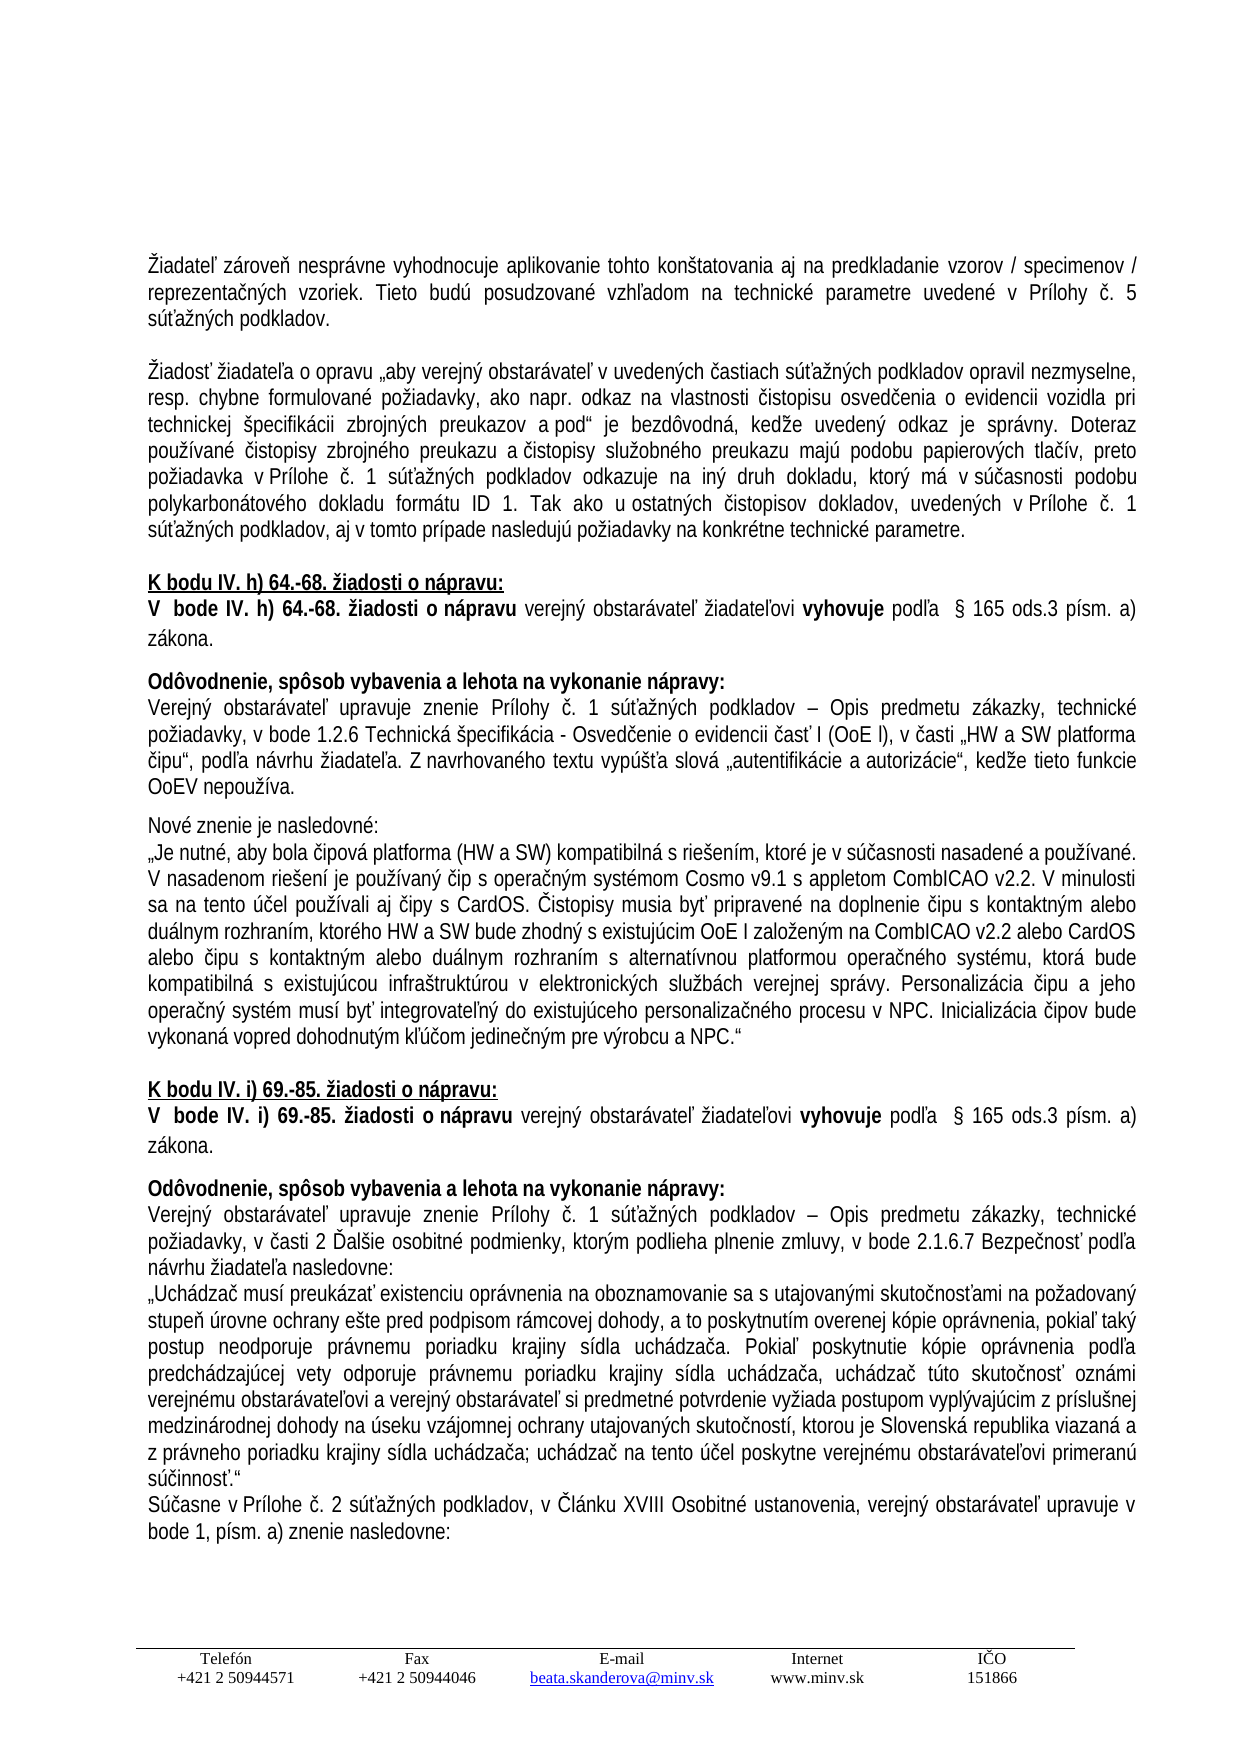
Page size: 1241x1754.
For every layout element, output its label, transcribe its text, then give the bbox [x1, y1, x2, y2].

text Nové znenie je nasledovné: [148, 812, 1137, 838]
text V bode IV. h) 64.-68. žiadosti o nápravu verejný obstarávateľ žiadateľovi vyhovuje podľa § 165 ods.3 písm. a) zákona. [148, 595, 1137, 652]
text K bodu IV. h) 64.-68. žiadosti o nápravu: [148, 569, 1137, 595]
text Verejný obstarávateľ upravuje znenie Prílohy č. 1 súťažných podkladov – Opis predmetu zákazky, technické požiadavky, v časti 2 Ďalšie osobitné podmienky, ktorým podlieha plnenie zmluvy, v bode 2.1.6.7 Bezpečnosť podľa návrhu žiadateľa nasledovne: [148, 1201, 1137, 1280]
text „Je nutné, aby bola čipová platforma (HW a SW) kompatibilná s riešením, ktoré je v súčasnosti nasadené a používané. V nasadenom riešení je používaný čip s operačným systémom Cosmo v9.1 s appletom CombICAO v2.2. V minulosti sa na tento účel používali aj čipy s CardOS. Čistopisy musia byť pripravené na doplnenie čipu s kontaktným alebo duálnym rozhraním, ktorého HW a SW bude zhodný s existujúcim OoE I založeným na CombICAO v2.2 alebo CardOS alebo čipu s kontaktným alebo duálnym rozhraním s alternatívnou platformou operačného systému, ktorá bude kompatibilná s existujúcou infraštruktúrou v elektronických službách verejnej správy. Personalizácia čipu a jeho operačný systém musí byť integrovateľný do existujúceho personalizačného procesu v NPC. Inicializácia čipov bude vykonaná vopred dohodnutým kľúčom jedinečným pre výrobcu a NPC.“ [148, 838, 1137, 1049]
text Žiadateľ zároveň nesprávne vyhodnocuje aplikovanie tohto konštatovania aj na predkladanie vzorov / specimenov / reprezentačných vzoriek. Tieto budú posudzované vzhľadom na technické parametre uvedené v Prílohy č. 5 súťažných podkladov. [148, 252, 1137, 331]
text Verejný obstarávateľ upravuje znenie Prílohy č. 1 súťažných podkladov – Opis predmetu zákazky, technické požiadavky, v bode 1.2.6 Technická špecifikácia - Osvedčenie o evidencii časť I (OoE l), v časti „HW a SW platforma čipu“, podľa návrhu žiadateľa. Z navrhovaného textu vypúšťa slová „autentifikácie a autorizácie“, keďže tieto funkcie OoEV nepoužíva. [148, 694, 1137, 800]
text „Uchádzač musí preukázať existenciu oprávnenia na oboznamovanie sa s utajovanými skutočnosťami na požadovaný stupeň úrovne ochrany ešte pred podpisom rámcovej dohody, a to poskytnutím overenej kópie oprávnenia, pokiaľ taký postup neodporuje právnemu poriadku krajiny sídla uchádzača. Pokiaľ poskytnutie kópie oprávnenia podľa predchádzajúcej vety odporuje právnemu poriadku krajiny sídla uchádzača, uchádzač túto skutočnosť oznámi verejnému obstarávateľovi a verejný obstarávateľ si predmetné potvrdenie vyžiada postupom vyplývajúcim z príslušnej medzinárodnej dohody na úseku vzájomnej ochrany utajovaných skutočností, ktorou je Slovenská republika viazaná a z právneho poriadku krajiny sídla uchádzača; uchádzač na tento účel poskytne verejnému obstarávateľovi primeranú súčinnosť.“ [148, 1280, 1137, 1491]
text K bodu IV. i) 69.-85. žiadosti o nápravu: [148, 1076, 1137, 1102]
text Odôvodnenie, spôsob vybavenia a lehota na vykonanie nápravy: [148, 1175, 1137, 1201]
text Odôvodnenie, spôsob vybavenia a lehota na vykonanie nápravy: [148, 668, 1137, 694]
text Žiadosť žiadateľa o opravu „aby verejný obstarávateľ v uvedených častiach súťažných podkladov opravil nezmyselne, resp. chybne formulované požiadavky, ako napr. odkaz na vlastnosti čistopisu osvedčenia o evidencii vozidla pri technickej špecifikácii zbrojných preukazov a pod“ je bezdôvodná, keďže uvedený odkaz je správny. Doteraz používané čistopisy zbrojného preukazu a čistopisy služobného preukazu majú podobu papierových tlačív, preto požiadavka v Prílohe č. 1 súťažných podkladov odkazuje na iný druh dokladu, ktorý má v súčasnosti podobu polykarbonátového dokladu formátu ID 1. Tak ako u ostatných čistopisov dokladov, uvedených v Prílohe č. 1 súťažných podkladov, aj v tomto prípade nasledujú požiadavky na konkrétne technické parametre. [148, 358, 1137, 542]
text V bode IV. i) 69.-85. žiadosti o nápravu verejný obstarávateľ žiadateľovi vyhovuje podľa § 165 ods.3 písm. a) zákona. [148, 1102, 1137, 1159]
text Súčasne v Prílohe č. 2 súťažných podkladov, v Článku XVIII Osobitné ustanovenia, verejný obstarávateľ upravuje v bode 1, písm. a) znenie nasledovne: [148, 1491, 1137, 1544]
